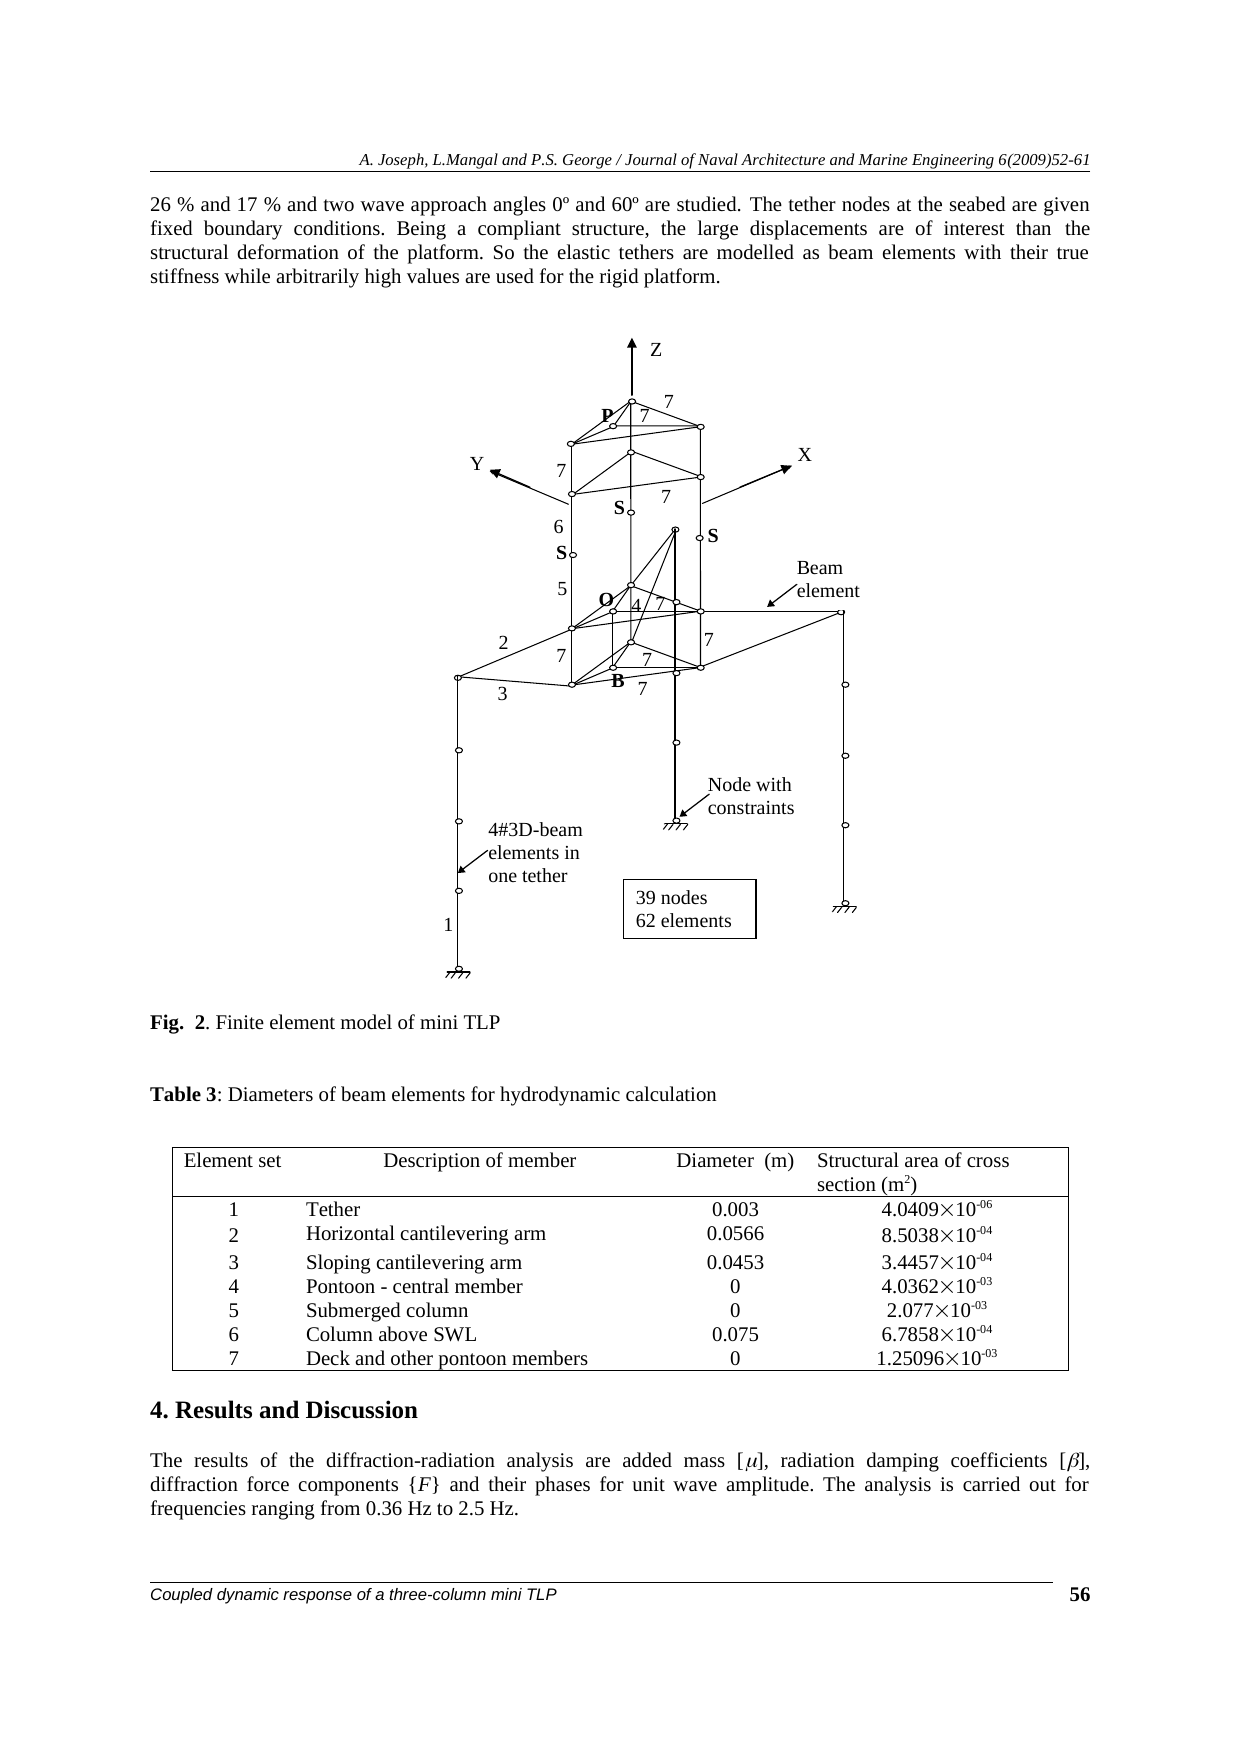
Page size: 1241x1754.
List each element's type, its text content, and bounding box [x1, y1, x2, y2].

table_cell 0.075 [665, 1322, 806, 1346]
text 4. Results and Discussion [150, 1395, 1090, 1424]
table_cell 0 [665, 1274, 806, 1298]
table_cell 7 [173, 1346, 294, 1370]
table_cell Tether [295, 1197, 665, 1221]
table_cell Pontoon - central member [295, 1274, 665, 1298]
table_cell 0 [665, 1298, 806, 1322]
table_cell 0.0453 [665, 1250, 806, 1274]
table_cell 2.07710-03 [806, 1298, 1068, 1322]
table_cell 0.0566 [665, 1221, 806, 1249]
table_header Structural area of cross section (m2) [806, 1148, 1068, 1196]
table_cell 1.2509610-03 [806, 1346, 1068, 1370]
table_cell Column above SWL [295, 1322, 665, 1346]
text Fig. 2. Finite element model of mini TLP [150, 1009, 1090, 1034]
table_cell 4.040910-06 [806, 1197, 1068, 1221]
table_header Element set [173, 1148, 294, 1196]
table_cell Horizontal cantilevering arm [295, 1221, 665, 1249]
table_cell 5 [173, 1298, 294, 1322]
table_cell 6.785810-04 [806, 1322, 1068, 1346]
table_header Diameter (m) [665, 1148, 806, 1196]
table_cell 4.036210-03 [806, 1274, 1068, 1298]
subtitle Table 3: Diameters of beam elements for hydrodynamic calculation [150, 1082, 1090, 1106]
table_cell Submerged column [295, 1298, 665, 1322]
table_header Description of member [295, 1148, 665, 1196]
table_cell 6 [173, 1322, 294, 1346]
table_cell 8.503810-04 [806, 1221, 1068, 1249]
table_cell 4 [173, 1274, 294, 1298]
table_cell 3.445710-04 [806, 1250, 1068, 1274]
table_cell 3 [173, 1250, 294, 1274]
text The results of the diffraction-radiation analysis are added mass [], radiation damping coefficients [], diffraction force components {F} and their phases for unit wave amplitude. The analysis is carried out for frequencies ranging from 0.36 Hz to 2.5 Hz. [150, 1448, 1090, 1520]
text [150, 191, 1090, 288]
table_cell 2 [173, 1221, 294, 1249]
table_cell Deck and other pontoon members [295, 1346, 665, 1370]
table_cell 0.003 [665, 1197, 806, 1221]
table_cell 1 [173, 1197, 294, 1221]
table_cell Sloping cantilevering arm [295, 1250, 665, 1274]
table_cell 0 [665, 1346, 806, 1370]
